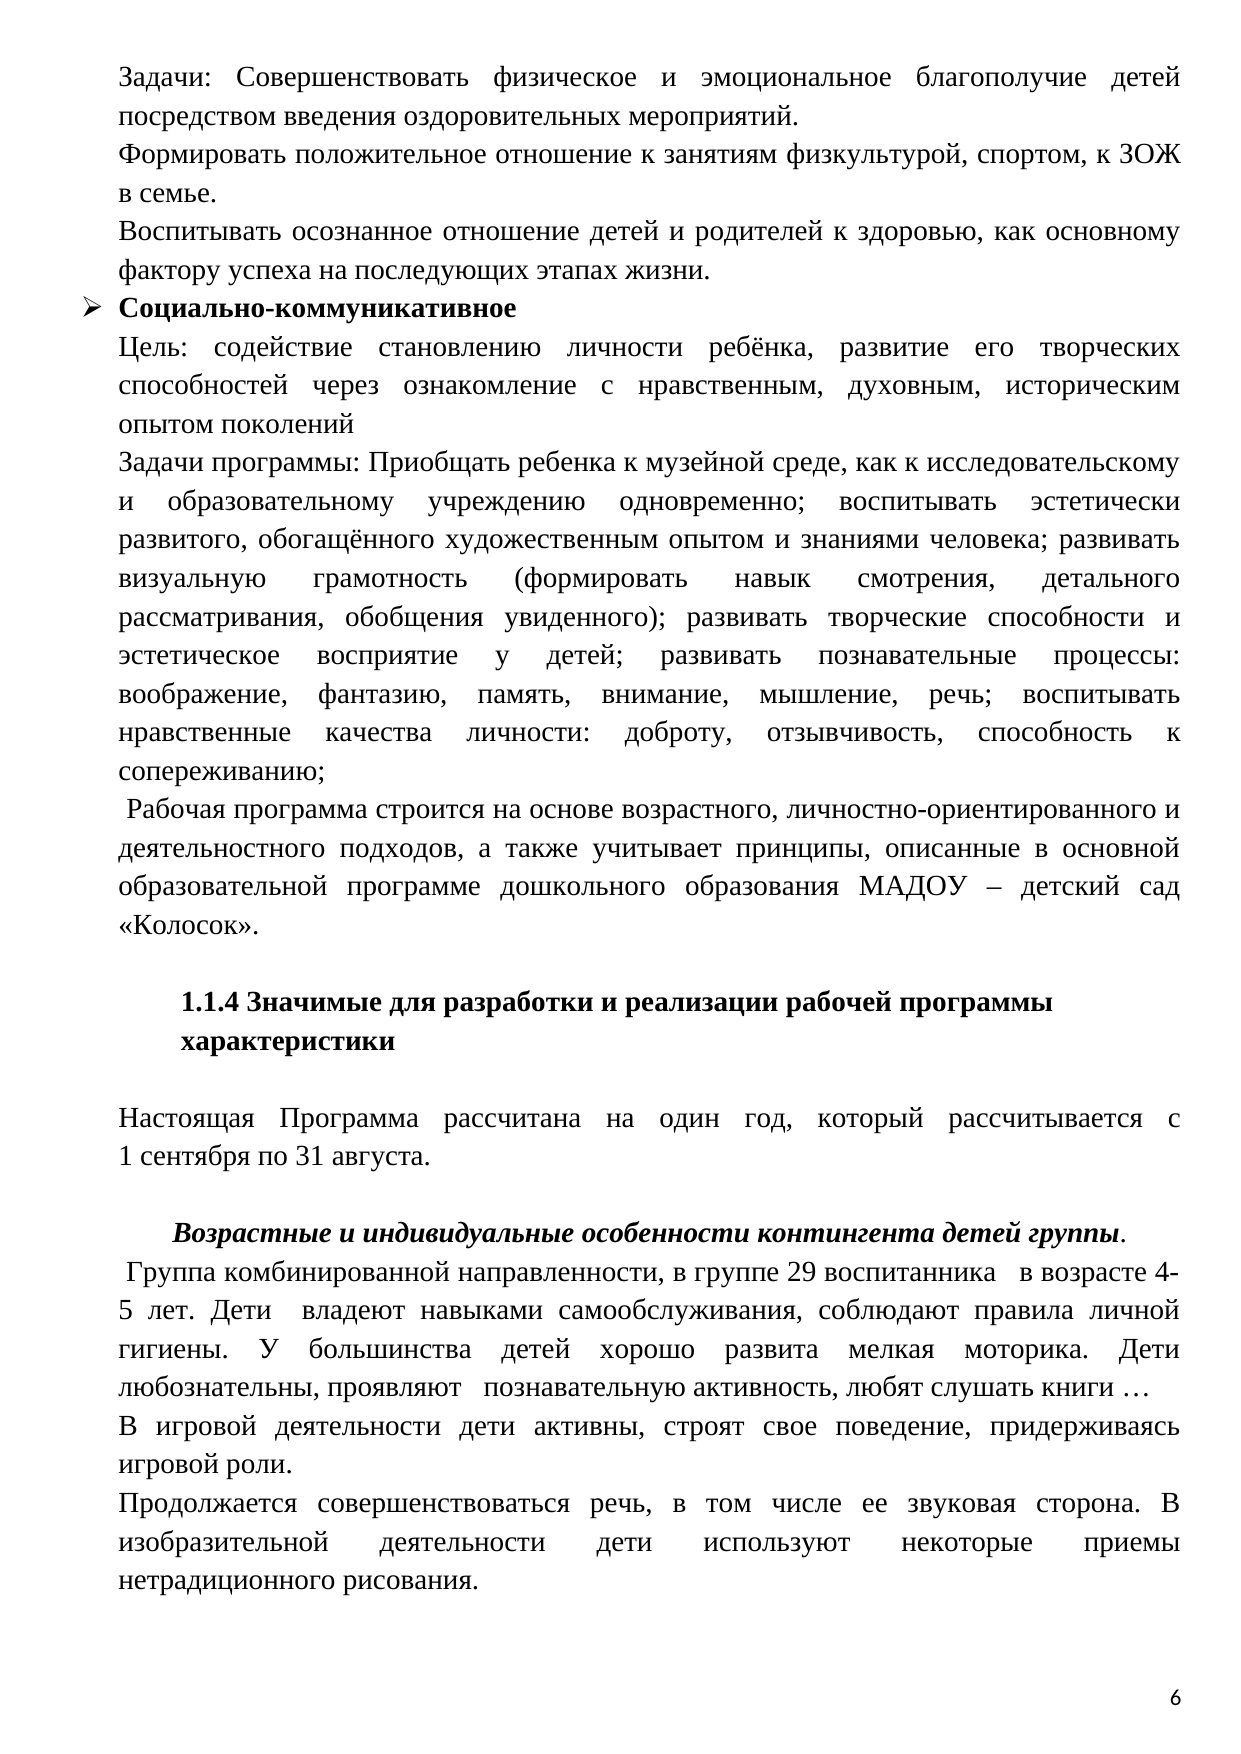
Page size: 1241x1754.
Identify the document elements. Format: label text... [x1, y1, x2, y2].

text Продолжается совершенствоваться речь, в том числе ее звуковая сторона. В изобразительной деятельности дети используют некоторые приемы нетрадиционного рисования. [118, 1485, 1181, 1596]
list Социально-коммуникативное [81, 290, 1181, 324]
text Воспитывать осознанное отношение детей и родителей к здоровью, как основному фактору успеха на последующих этапах жизни. [118, 213, 1181, 285]
text 1.1.4 Значимые для разработки и реализации рабочей программы характеристики [181, 984, 1181, 1056]
text Настоящая Программа рассчитана на один год, который рассчитывается с 1 сентября по 31 августа. [118, 1100, 1181, 1172]
text Возрастные и индивидуальные особенности контингента детей группы. [118, 1215, 1181, 1249]
text Рабочая программа строится на основе возрастного, личностно-ориентированного и деятельностного подходов, а также учитывает принципы, описанные в основной образовательной программе дошкольного образования МАДОУ – детский сад «Колосок». [118, 791, 1181, 941]
text Задачи: Совершенствовать физическое и эмоциональное благополучие детей посредством введения оздоровительных мероприятий. [118, 59, 1181, 131]
text Цель: содействие становлению личности ребёнка, развитие его творческих способностей через ознакомление с нравственным, духовным, историческим опытом поколений [118, 329, 1181, 439]
text Формировать положительное отношение к занятиям физкультурой, спортом, к ЗОЖ в семье. [118, 136, 1181, 208]
text В игровой деятельности дети активны, строят свое поведение, придерживаясь игровой роли. [118, 1408, 1181, 1480]
text Группа комбинированной направленности, в группе 29 воспитанника в возрасте 4-5 лет. Дети владеют навыками самообслуживания, соблюдают правила личной гигиены. У большинства детей хорошо развита мелкая моторика. Дети любознательны, проявляют познавательную активность, любят слушать книги … [118, 1254, 1181, 1403]
text Задачи программы: Приобщать ребенка к музейной среде, как к исследовательскому и образовательному учреждению одновременно; воспитывать эстетически развитого, обогащённого художественным опытом и знаниями человека; развивать визуальную грамотность (формировать навык смотрения, детального рассматривания, обобщения увиденного); развивать творческие способности и эстетическое восприятие у детей; развивать познавательные процессы: воображение, фантазию, память, внимание, мышление, речь; воспитывать нравственные качества личности: доброту, отзывчивость, способность к сопереживанию; [118, 444, 1181, 786]
